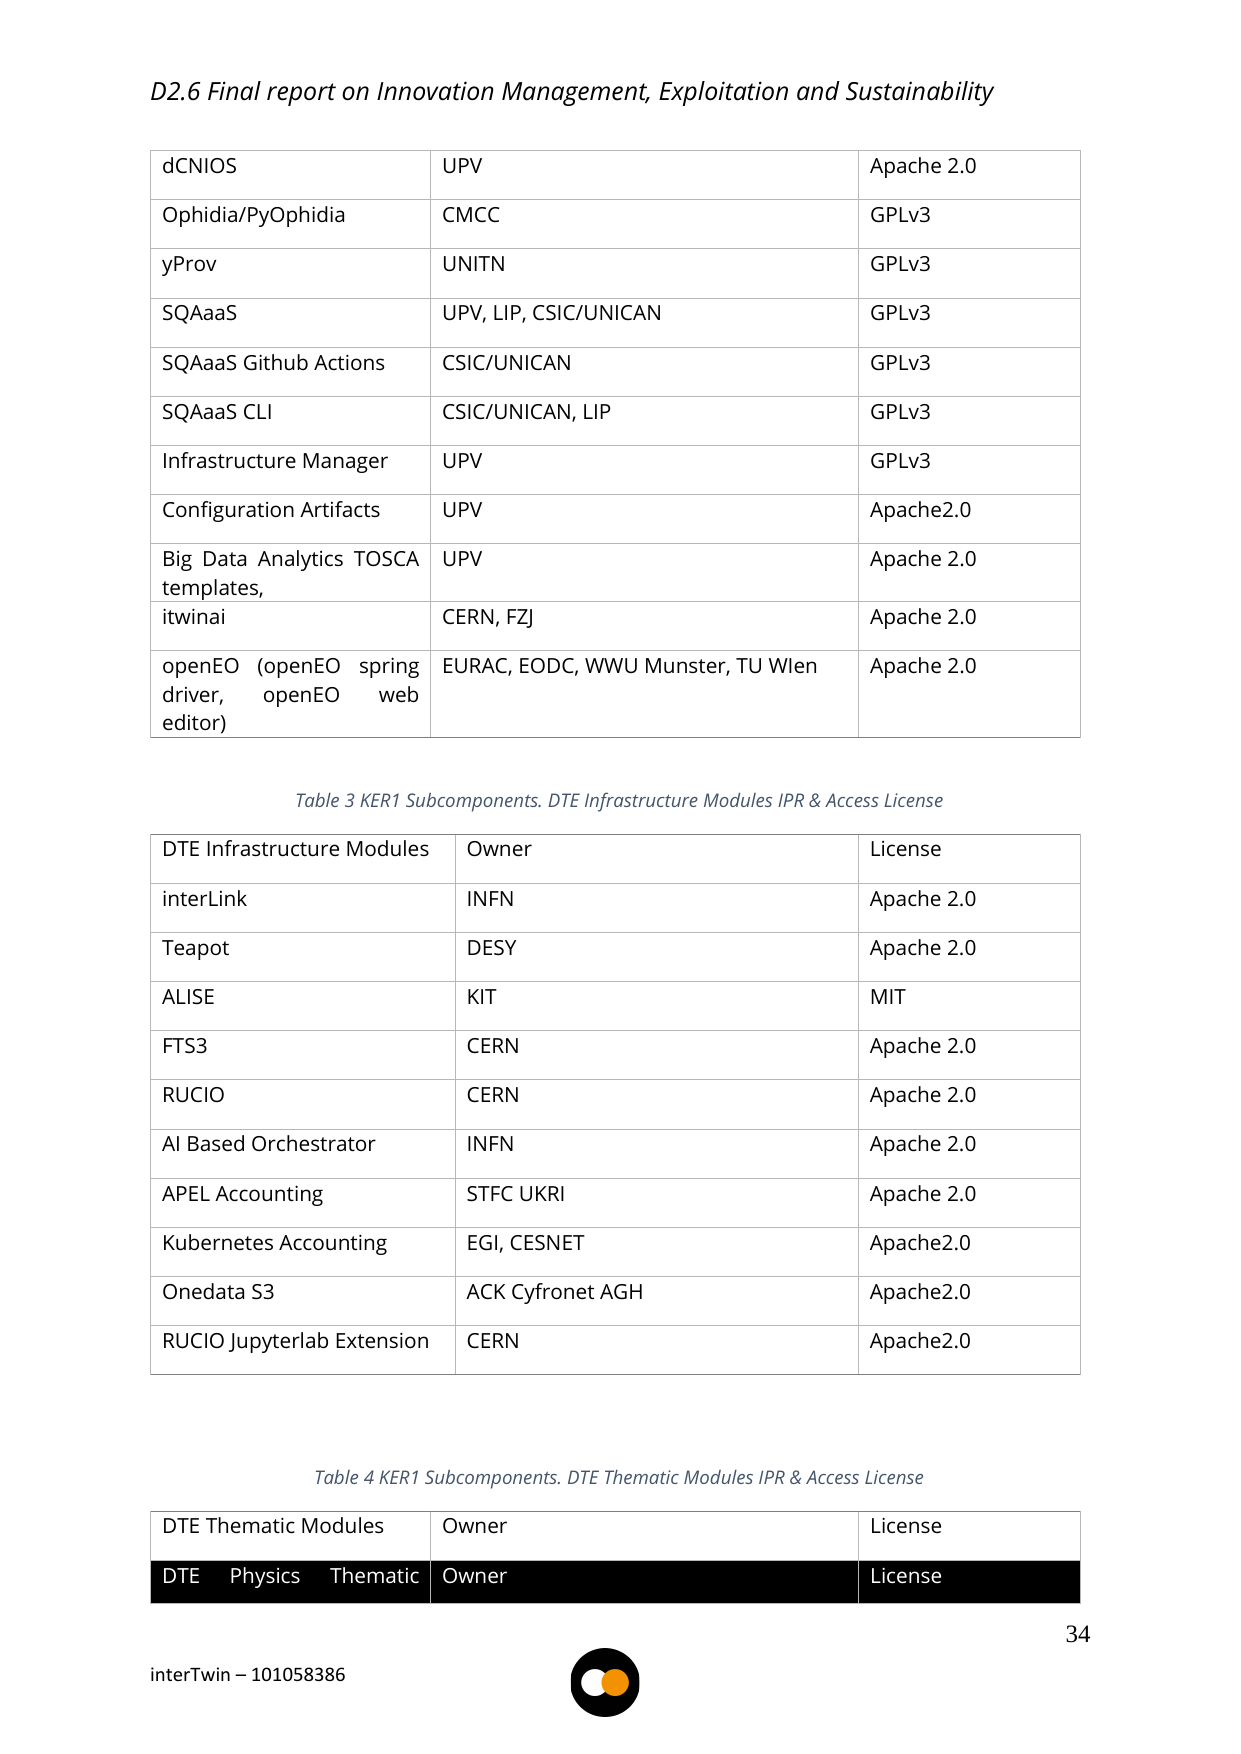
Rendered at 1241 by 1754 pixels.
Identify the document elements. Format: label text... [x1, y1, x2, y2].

table_cell Big Data Analytics TOSCA templates, [151, 544, 430, 601]
table_header DTE Thematic Modules [151, 1512, 430, 1560]
table_cell DESY [456, 933, 858, 981]
table_cell EURAC, EODC, WWU Munster, TU WIen [431, 651, 858, 737]
table_header License [859, 835, 1080, 883]
table_cell Apache2.0 [859, 495, 1080, 543]
table_cell yProv [151, 249, 430, 297]
table_cell EGI, CESNET [456, 1228, 858, 1276]
table_cell Apache 2.0 [859, 544, 1080, 601]
table_cell CMCC [431, 200, 858, 248]
table_cell UPV [431, 151, 858, 199]
table_cell Apache 2.0 [859, 1130, 1080, 1178]
table_cell ACK Cyfronet AGH [456, 1277, 858, 1325]
table_cell CSIC/UNICAN [431, 348, 858, 396]
table_cell FTS3 [151, 1031, 455, 1079]
table_cell Apache 2.0 [859, 1080, 1080, 1128]
table_cell SQAaaS Github Actions [151, 348, 430, 396]
text Table 4 KER1 Subcomponents. DTE Thematic Modules IPR & Access License [150, 1464, 1090, 1490]
table_cell Apache 2.0 [859, 602, 1080, 650]
table_cell Owner [431, 1561, 858, 1603]
table_cell dCNIOS [151, 151, 430, 199]
table_cell Ophidia/PyOphidia [151, 200, 430, 248]
table_cell APEL Accounting [151, 1179, 455, 1227]
table_cell Apache 2.0 [859, 1031, 1080, 1079]
table_cell Infrastructure Manager [151, 446, 430, 494]
table_cell Configuration Artifacts [151, 495, 430, 543]
table_cell Apache2.0 [859, 1326, 1080, 1374]
table_cell Onedata S3 [151, 1277, 455, 1325]
table_header License [859, 1512, 1080, 1560]
table_cell INFN [456, 884, 858, 932]
table_cell SQAaaS CLI [151, 397, 430, 445]
table_cell SQAaaS [151, 299, 430, 347]
table_header Owner [456, 835, 858, 883]
table_header DTE Infrastructure Modules [151, 835, 455, 883]
table_cell STFC UKRI [456, 1179, 858, 1227]
table_cell Apache 2.0 [859, 151, 1080, 199]
table_cell UNITN [431, 249, 858, 297]
table_cell Apache 2.0 [859, 651, 1080, 737]
table_cell UPV [431, 544, 858, 601]
table_cell CERN [456, 1326, 858, 1374]
table_cell GPLv3 [859, 397, 1080, 445]
table_cell Kubernetes Accounting [151, 1228, 455, 1276]
table_cell Apache 2.0 [859, 1179, 1080, 1227]
table_cell Apache2.0 [859, 1228, 1080, 1276]
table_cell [151, 1561, 430, 1603]
picture [570, 1648, 640, 1717]
table_cell RUCIO Jupyterlab Extension [151, 1326, 455, 1374]
table_header Owner [431, 1512, 858, 1560]
table_cell Teapot [151, 933, 455, 981]
table_cell RUCIO [151, 1080, 455, 1128]
table_cell UPV [431, 446, 858, 494]
table_cell KIT [456, 982, 858, 1030]
table_cell Apache 2.0 [859, 933, 1080, 981]
table_cell CERN [456, 1031, 858, 1079]
table_cell MIT [859, 982, 1080, 1030]
table_cell GPLv3 [859, 446, 1080, 494]
table_cell GPLv3 [859, 348, 1080, 396]
table_cell AI Based Orchestrator [151, 1130, 455, 1178]
table_cell itwinai [151, 602, 430, 650]
table_cell ALISE [151, 982, 455, 1030]
table_cell UPV, LIP, CSIC/UNICAN [431, 299, 858, 347]
table_cell interLink [151, 884, 455, 932]
text Table 3 KER1 Subcomponents. DTE Infrastructure Modules IPR & Access License [150, 787, 1090, 813]
table_cell Apache 2.0 [859, 884, 1080, 932]
table_cell UPV [431, 495, 858, 543]
table_cell GPLv3 [859, 299, 1080, 347]
table_cell CERN, FZJ [431, 602, 858, 650]
table_cell INFN [456, 1130, 858, 1178]
table_cell openEO (openEO spring driver, openEO web editor) [151, 651, 430, 737]
table_cell GPLv3 [859, 200, 1080, 248]
table_cell GPLv3 [859, 249, 1080, 297]
table_cell License [859, 1561, 1080, 1603]
table_cell CSIC/UNICAN, LIP [431, 397, 858, 445]
table_cell Apache2.0 [859, 1277, 1080, 1325]
table_cell CERN [456, 1080, 858, 1128]
